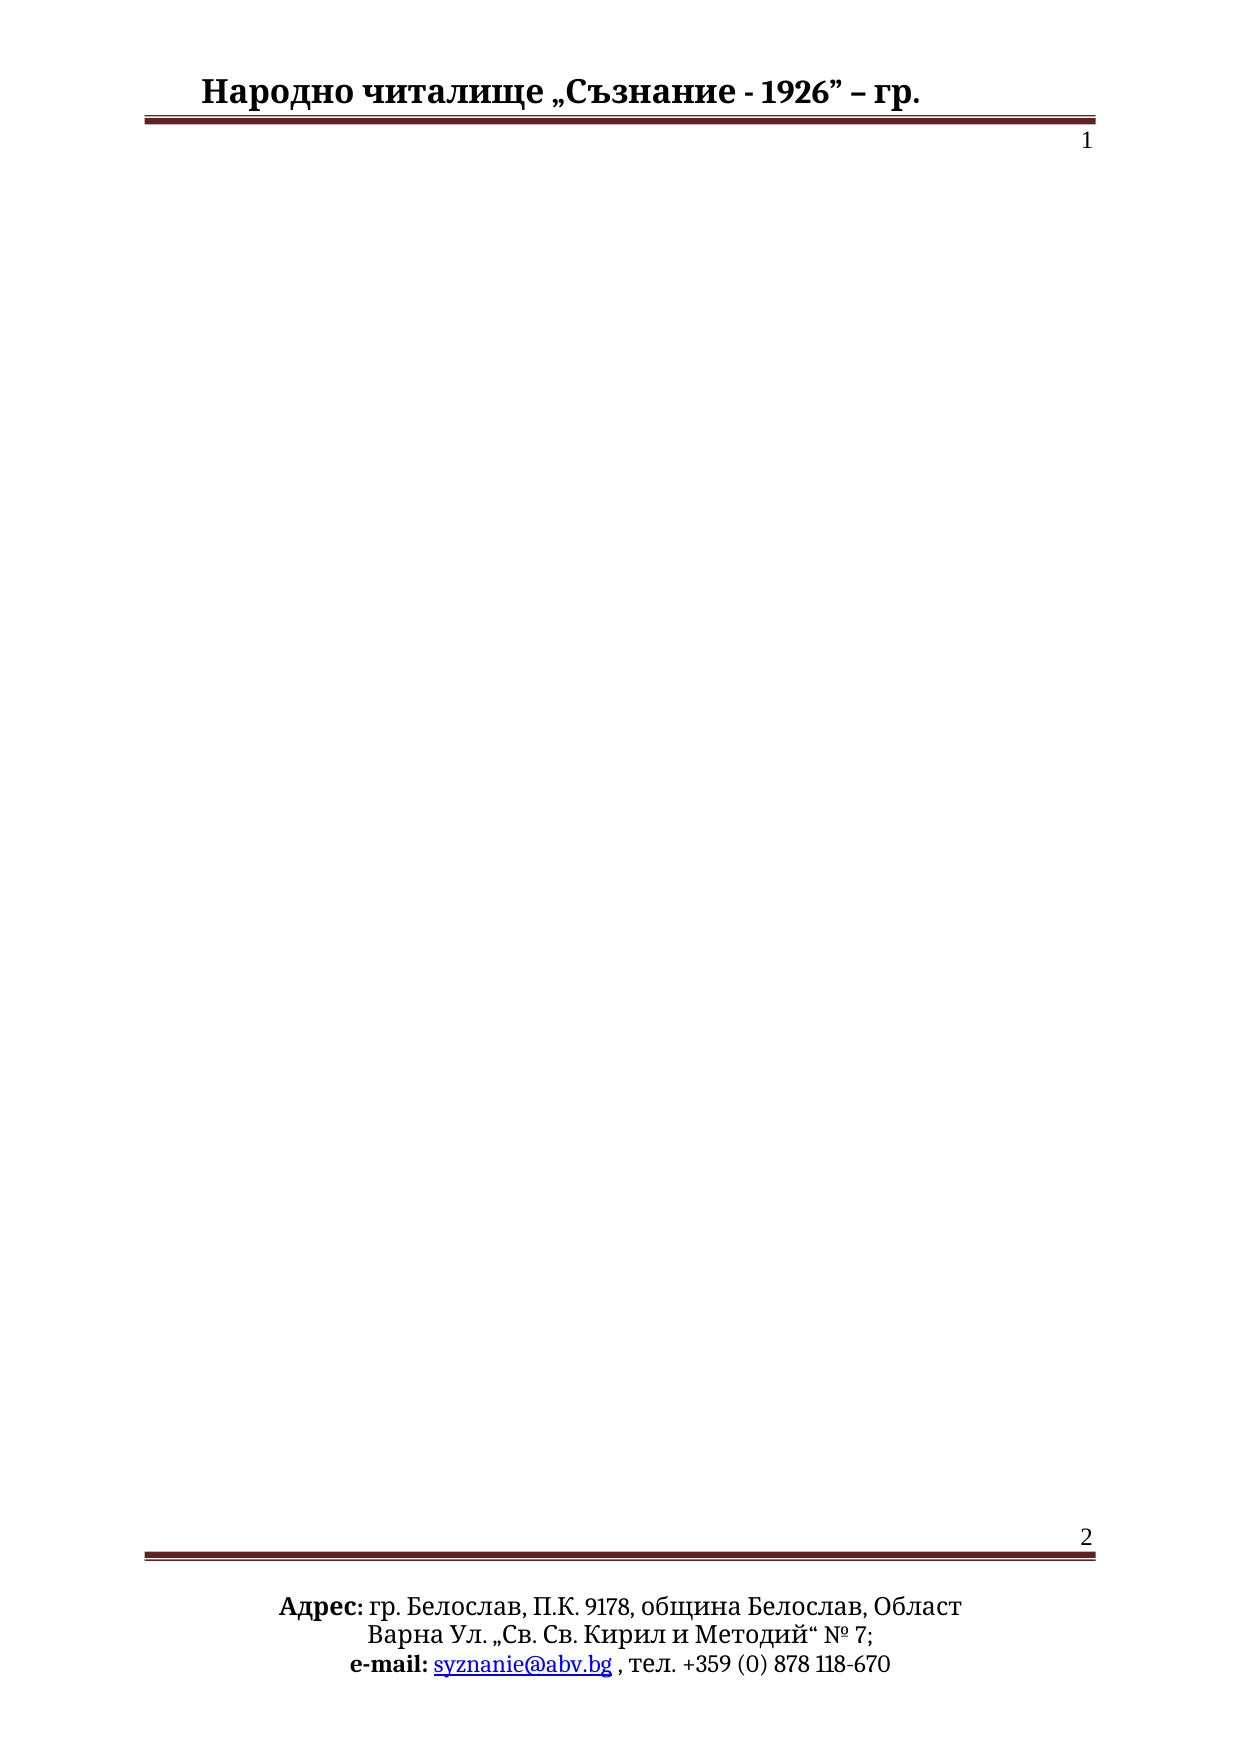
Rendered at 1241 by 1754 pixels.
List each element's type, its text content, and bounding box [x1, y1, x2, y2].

text 1 [135, 125, 1093, 154]
